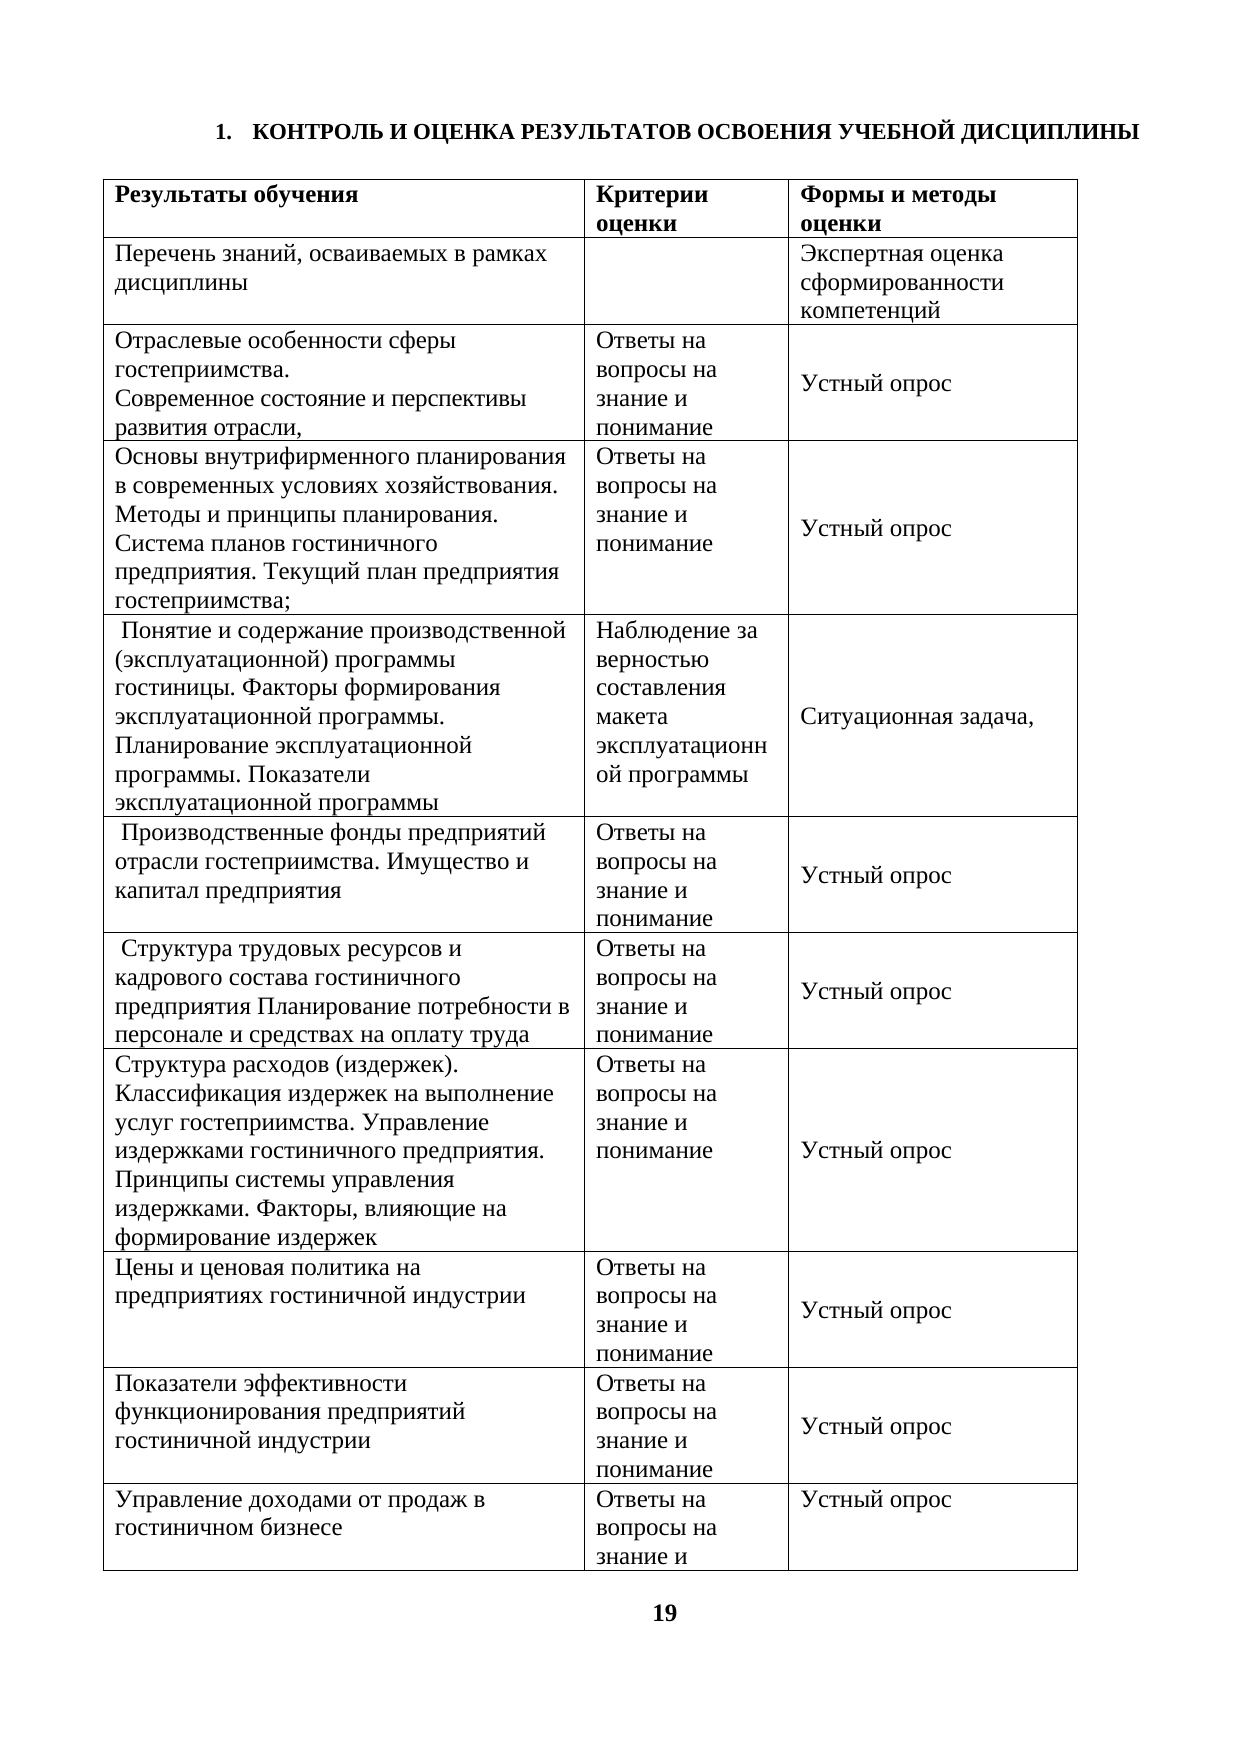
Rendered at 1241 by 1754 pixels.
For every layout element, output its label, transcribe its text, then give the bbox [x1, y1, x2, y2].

table_cell Ответы на вопросы на знание и понимание [585, 1368, 788, 1483]
list КОНТРОЛЬ И ОЦЕНКА РЕЗУЛЬТАТОВ ОСВОЕНИЯ УЧЕБНОЙ ДИСЦИПЛИНЫ [215, 118, 1152, 144]
table_cell Ситуационная задача, [789, 615, 1077, 816]
table_cell Ответы на вопросы на знание и понимание [585, 325, 788, 440]
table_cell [104, 1484, 584, 1570]
table_cell Устный опрос [789, 441, 1077, 614]
table_cell Перечень знаний, осваиваемых в рамках дисциплины [104, 238, 584, 324]
table_cell Устный опрос [789, 1484, 1077, 1570]
table_header Формы и методы оценки [789, 180, 1077, 237]
table_cell Устный опрос [789, 1252, 1077, 1367]
table_cell Структура расходов (издержек). Классификация издержек на выполнение услуг гостеприимства. Управление издержками гостиничного предприятия. Принципы системы управления издержками. Факторы, влияющие на формирование издержек [104, 1049, 584, 1251]
table_cell Ответы на вопросы на знание и понимание [585, 817, 788, 932]
table_cell Понятие и содержание производственной (эксплуатационной) программы гостиницы. Факторы формирования эксплуатационной программы. Планирование эксплуатационной программы. Показатели эксплуатационной программы [104, 615, 584, 816]
table_cell Ответы на вопросы на знание и понимание [585, 441, 788, 614]
table_cell Наблюдение за верностью составления макета эксплуатационной программы [585, 615, 788, 816]
table_cell [585, 238, 788, 324]
table_cell Ответы на вопросы на знание и понимание [585, 1252, 788, 1367]
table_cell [585, 1484, 788, 1570]
table_cell Цены и ценовая политика на предприятиях гостиничной индустрии [104, 1252, 584, 1367]
table_cell Ответы на вопросы на знание и понимание [585, 1049, 788, 1251]
table_header Критерии оценки [585, 180, 788, 237]
table_header Результаты обучения [104, 180, 584, 237]
table_cell Устный опрос [789, 933, 1077, 1048]
table_cell Устный опрос [789, 325, 1077, 440]
table_cell Показатели эффективности функционирования предприятий гостиничной индустрии [104, 1368, 584, 1483]
table_cell Устный опрос [789, 1368, 1077, 1483]
table_cell Ответы на вопросы на знание и понимание [585, 933, 788, 1048]
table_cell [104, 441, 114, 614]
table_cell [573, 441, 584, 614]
table_cell Структура трудовых ресурсов и кадрового состава гостиничного предприятия Планирование потребности в персонале и средствах на оплату труда [104, 933, 584, 1048]
table_cell Устный опрос [789, 1049, 1077, 1251]
table_cell Производственные фонды предприятий отрасли гостеприимства. Имущество и капитал предприятия [104, 817, 584, 932]
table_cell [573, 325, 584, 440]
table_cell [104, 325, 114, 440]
table_cell Устный опрос [789, 817, 1077, 932]
table_cell Экспертная оценка сформированности компетенций [789, 238, 1077, 324]
